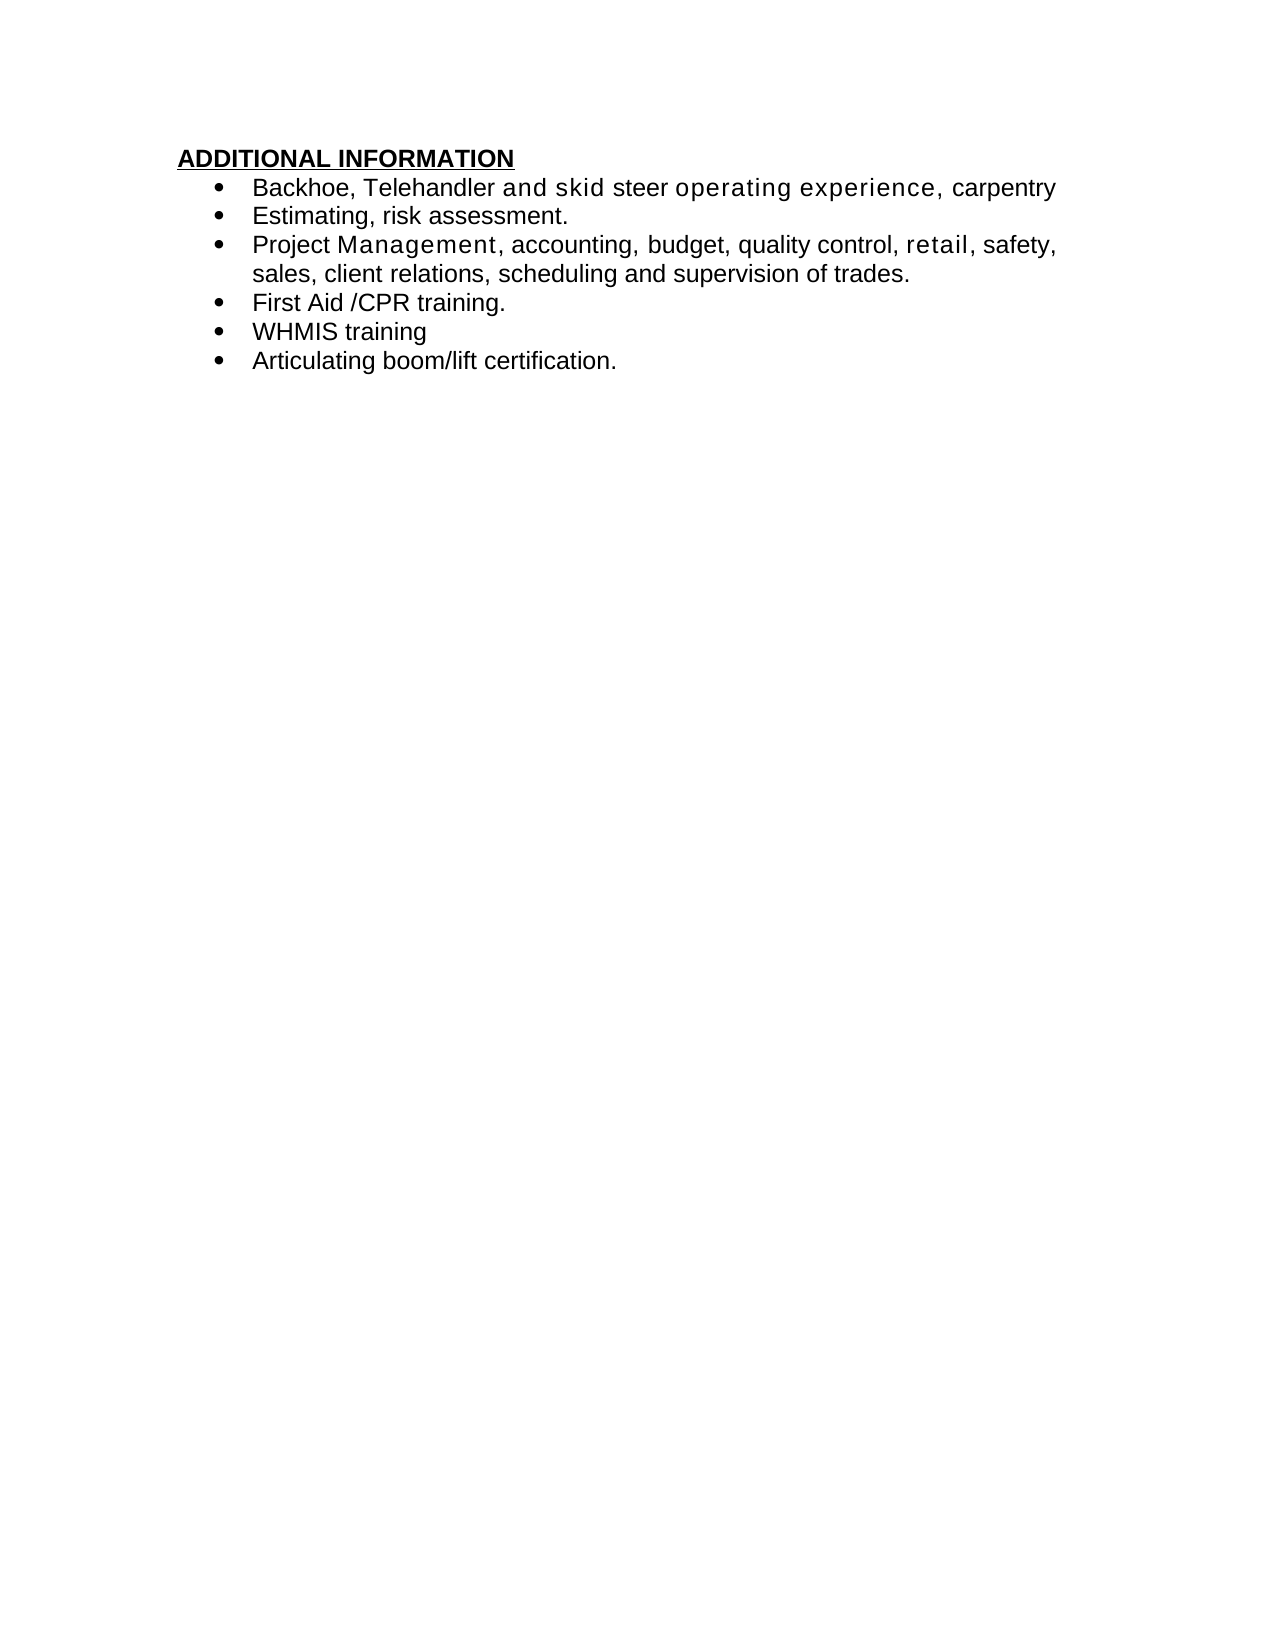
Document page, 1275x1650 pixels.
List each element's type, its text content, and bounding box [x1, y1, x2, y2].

list Articulating boom/lift certification. [214, 346, 1100, 375]
list First Aid /CPR training. [214, 288, 1100, 317]
list Backhoe, Telehandler and skid steer operating experience, carpentry [214, 172, 1100, 201]
text ADDITIONAL INFORMATION [177, 144, 1100, 172]
list Project Management, accounting, budget, quality control, retail, safety, sales, client relations, scheduling and supervision of trades. [214, 230, 1100, 288]
list WHMIS training [214, 317, 1100, 346]
list Estimating, risk assessment. [214, 201, 1100, 230]
